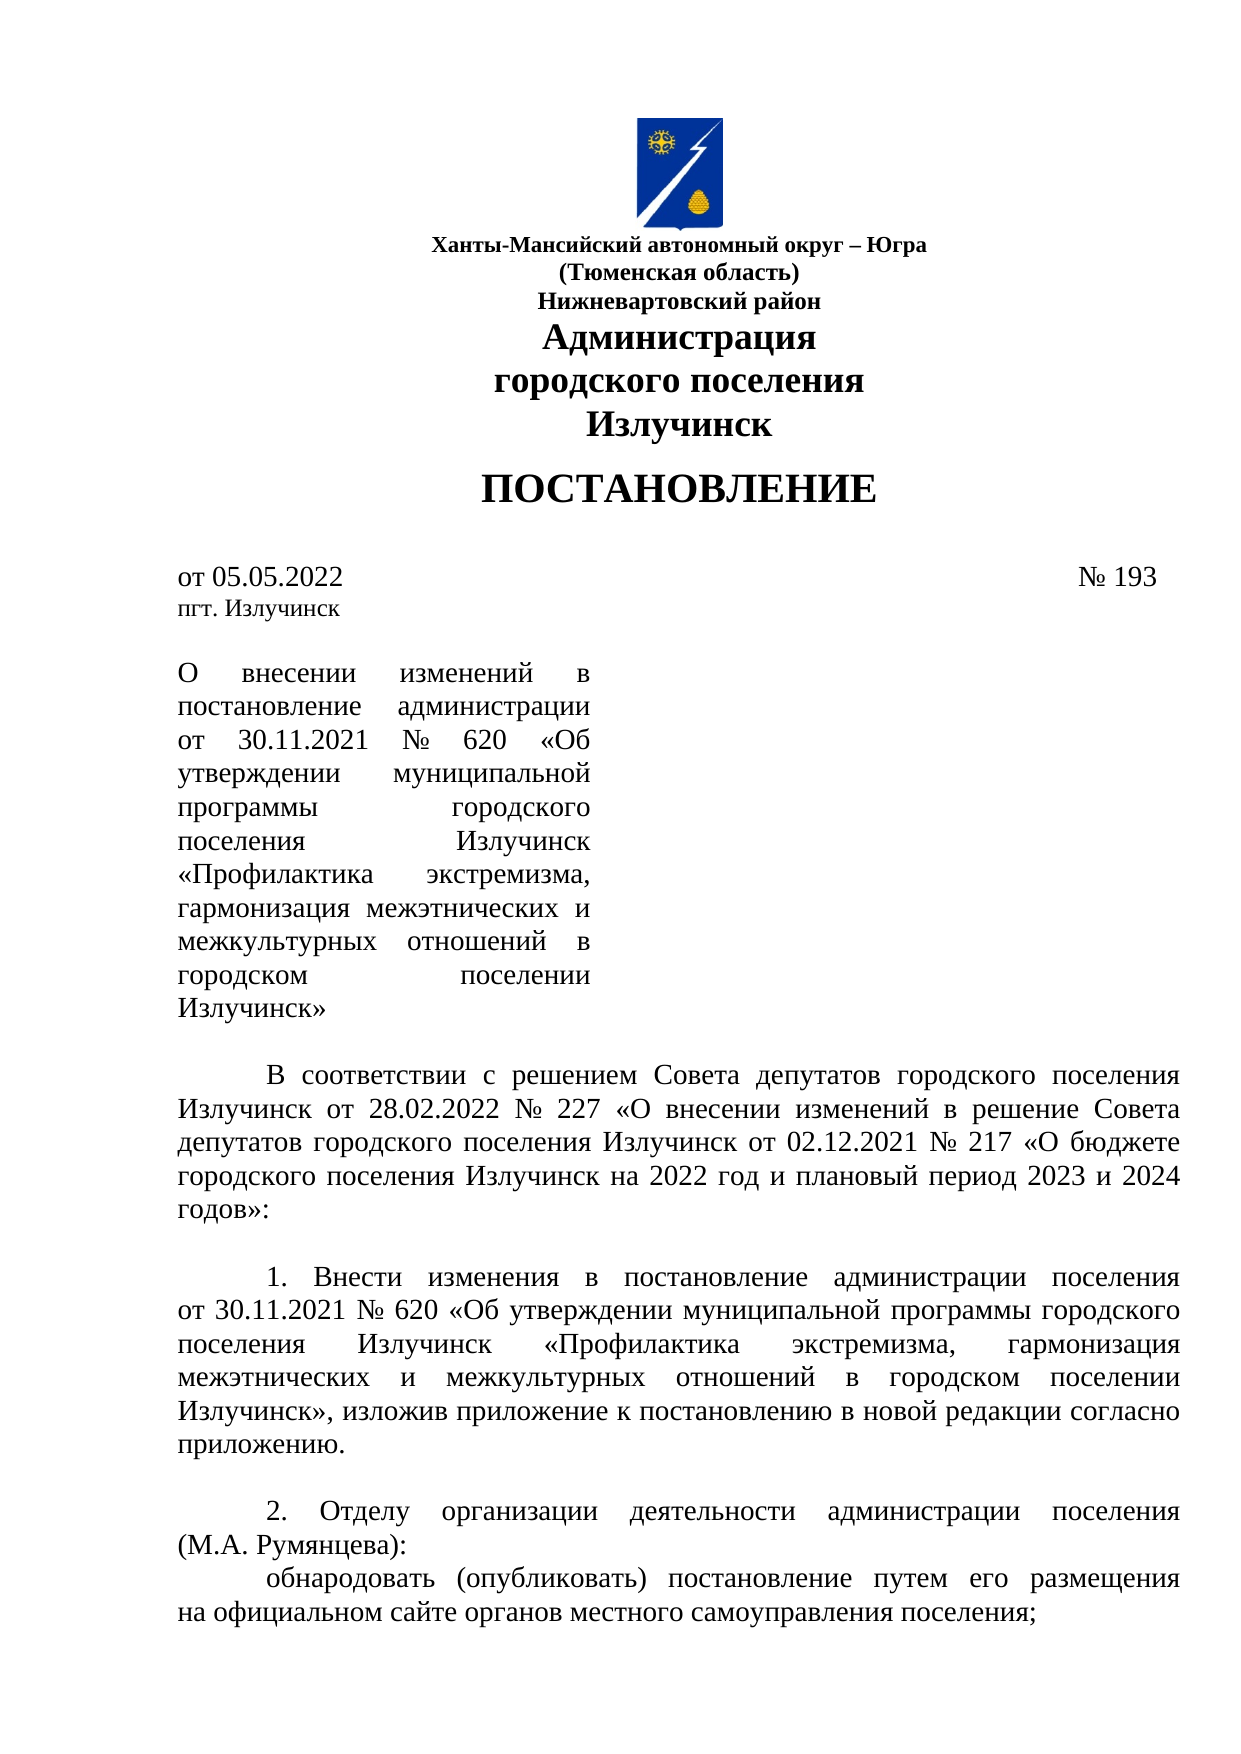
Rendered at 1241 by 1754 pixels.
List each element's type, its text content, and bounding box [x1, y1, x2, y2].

text от 05.05.2022 № 193 [177, 559, 1181, 593]
text 1. Внести изменения в постановление администрации поселения от 30.11.2021 № 620 «Об утверждении муниципальной программы городского поселения Излучинск «Профилактика экстремизма, гармонизация межэтнических и межкультурных отношений в городском поселении Излучинск», изложив приложение к постановлению в новой редакции согласно приложению. [177, 1259, 1181, 1460]
text Нижневартовский район [177, 286, 1181, 315]
subtitle Администрация [177, 315, 1181, 358]
title Излучинск [177, 401, 1181, 444]
text 2. Отделу организации деятельности администрации поселения (М.А. Румянцева): [177, 1493, 1181, 1561]
text В соответствии с решением Совета депутатов городского поселения Излучинск от 28.02.2022 № 227 «О внесении изменений в решение Совета депутатов городского поселения Излучинск от 02.12.2021 № 217 «О бюджете городского поселения Излучинск на 2022 год и плановый период 2023 и 2024 годов»: [177, 1057, 1181, 1225]
subtitle Ханты-Мансийский автономный округ – Югра [177, 231, 1181, 257]
subtitle ПОСТАНОВЛЕНИЕ [177, 463, 1181, 511]
text пгт. Излучинск [177, 593, 1181, 621]
title городского поселения [177, 358, 1181, 401]
text (Тюменская область) [177, 257, 1181, 286]
picture [635, 118, 723, 231]
text О внесении изменений в постановление администрации от 30.11.2021 № 620 «Об утверждении муниципальной программы городского поселения Излучинск «Профилактика экстремизма, гармонизация межэтнических и межкультурных отношений в городском поселении Излучинск» [177, 655, 591, 1024]
text обнародовать (опубликовать) постановление путем его размещения на официальном сайте органов местного самоуправления поселения; [177, 1561, 1181, 1628]
